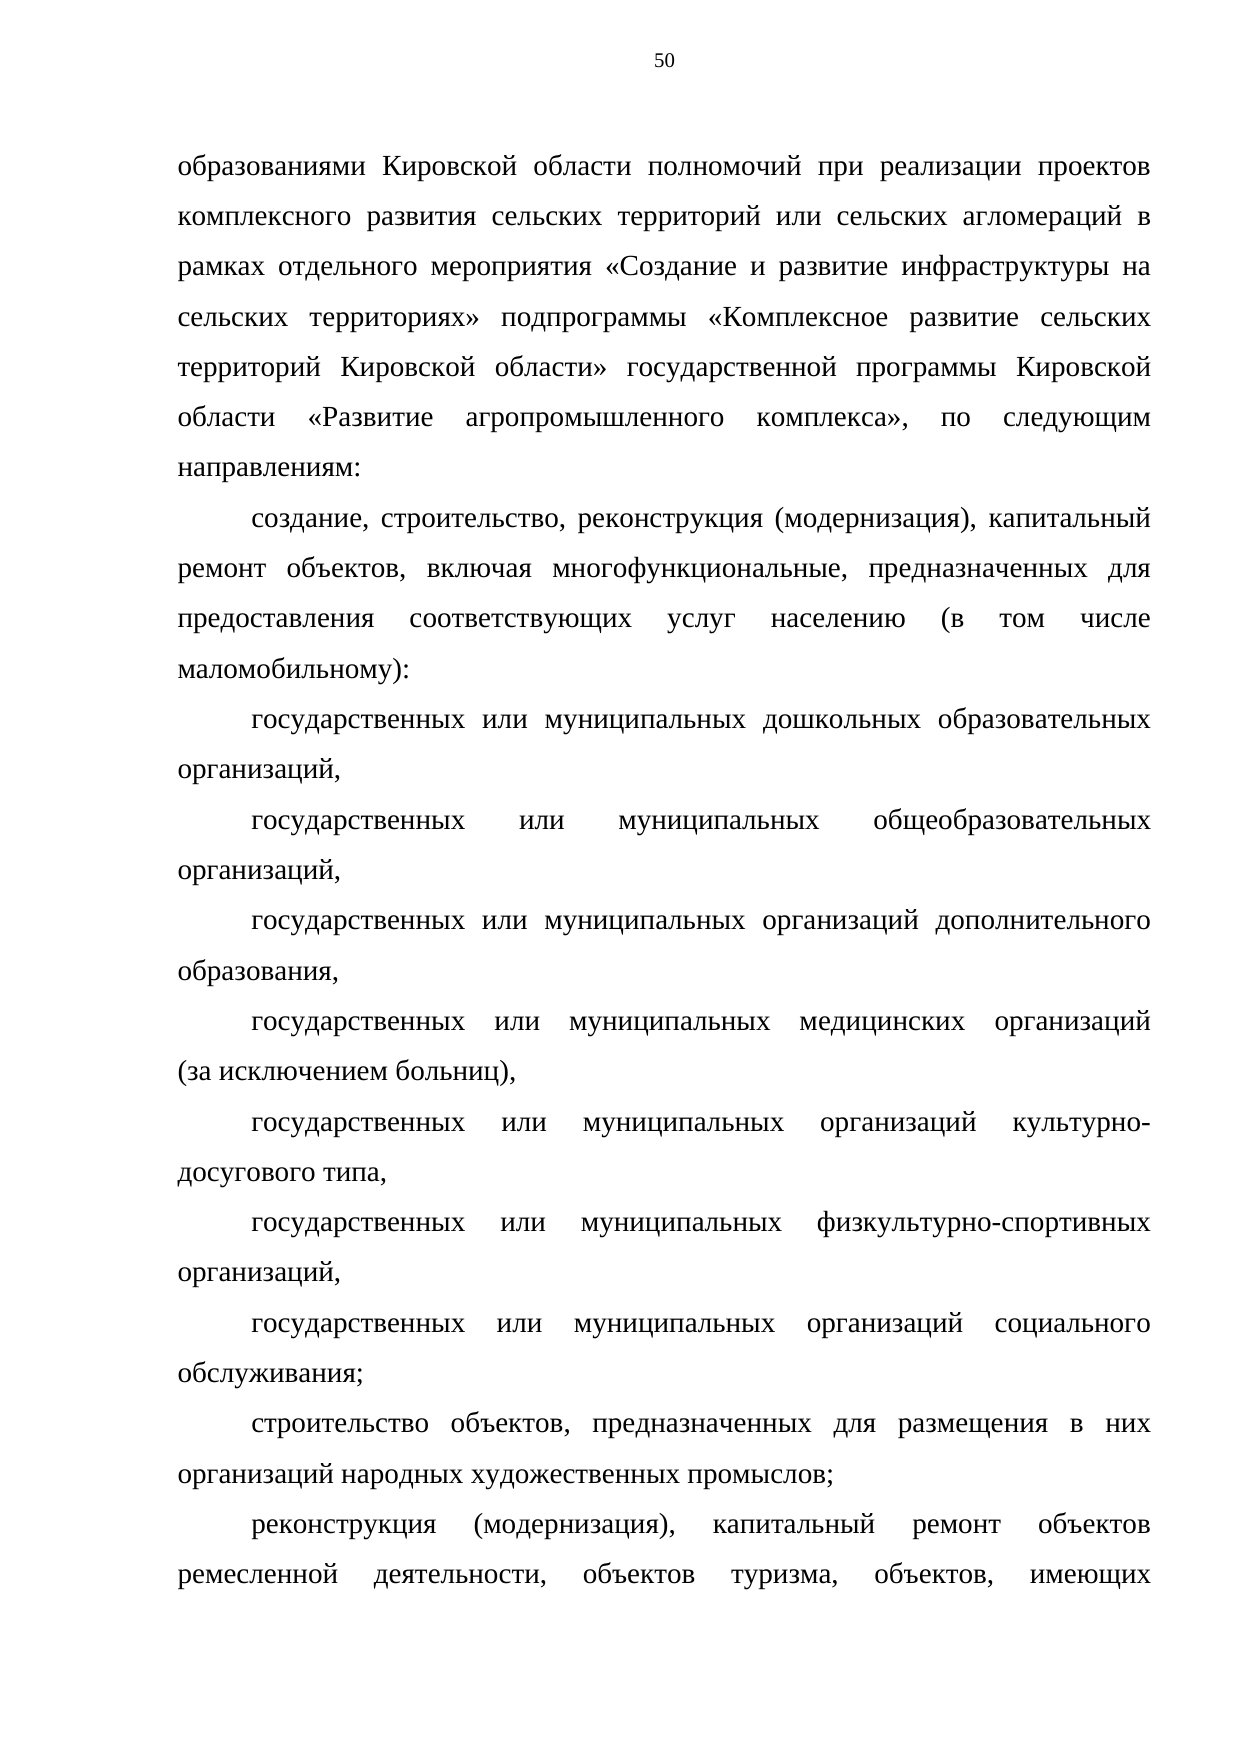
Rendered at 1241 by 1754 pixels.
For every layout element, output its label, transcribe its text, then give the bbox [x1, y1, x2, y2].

text государственных или муниципальных организаций дополнительного образования, [177, 902, 1152, 986]
text государственных или муниципальных организаций социального обслуживания; [177, 1305, 1152, 1389]
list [177, 148, 1152, 483]
text государственных или муниципальных общеобразовательных организаций, [177, 802, 1152, 886]
text создание, строительство, реконструкция (модернизация), капитальный ремонт объектов, включая многофункциональные, предназначенных для предоставления соответствующих услуг населению (в том числе маломобильному): [177, 500, 1152, 684]
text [177, 1506, 1152, 1590]
text государственных или муниципальных медицинских организаций (за исключением больниц), [177, 1003, 1152, 1087]
text строительство объектов, предназначенных для размещения в них организаций народных художественных промыслов; [177, 1406, 1152, 1489]
text государственных или муниципальных дошкольных образовательных организаций, [177, 701, 1152, 785]
text государственных или муниципальных организаций культурно-досугового типа, [177, 1104, 1152, 1187]
text государственных или муниципальных физкультурно-спортивных организаций, [177, 1204, 1152, 1288]
